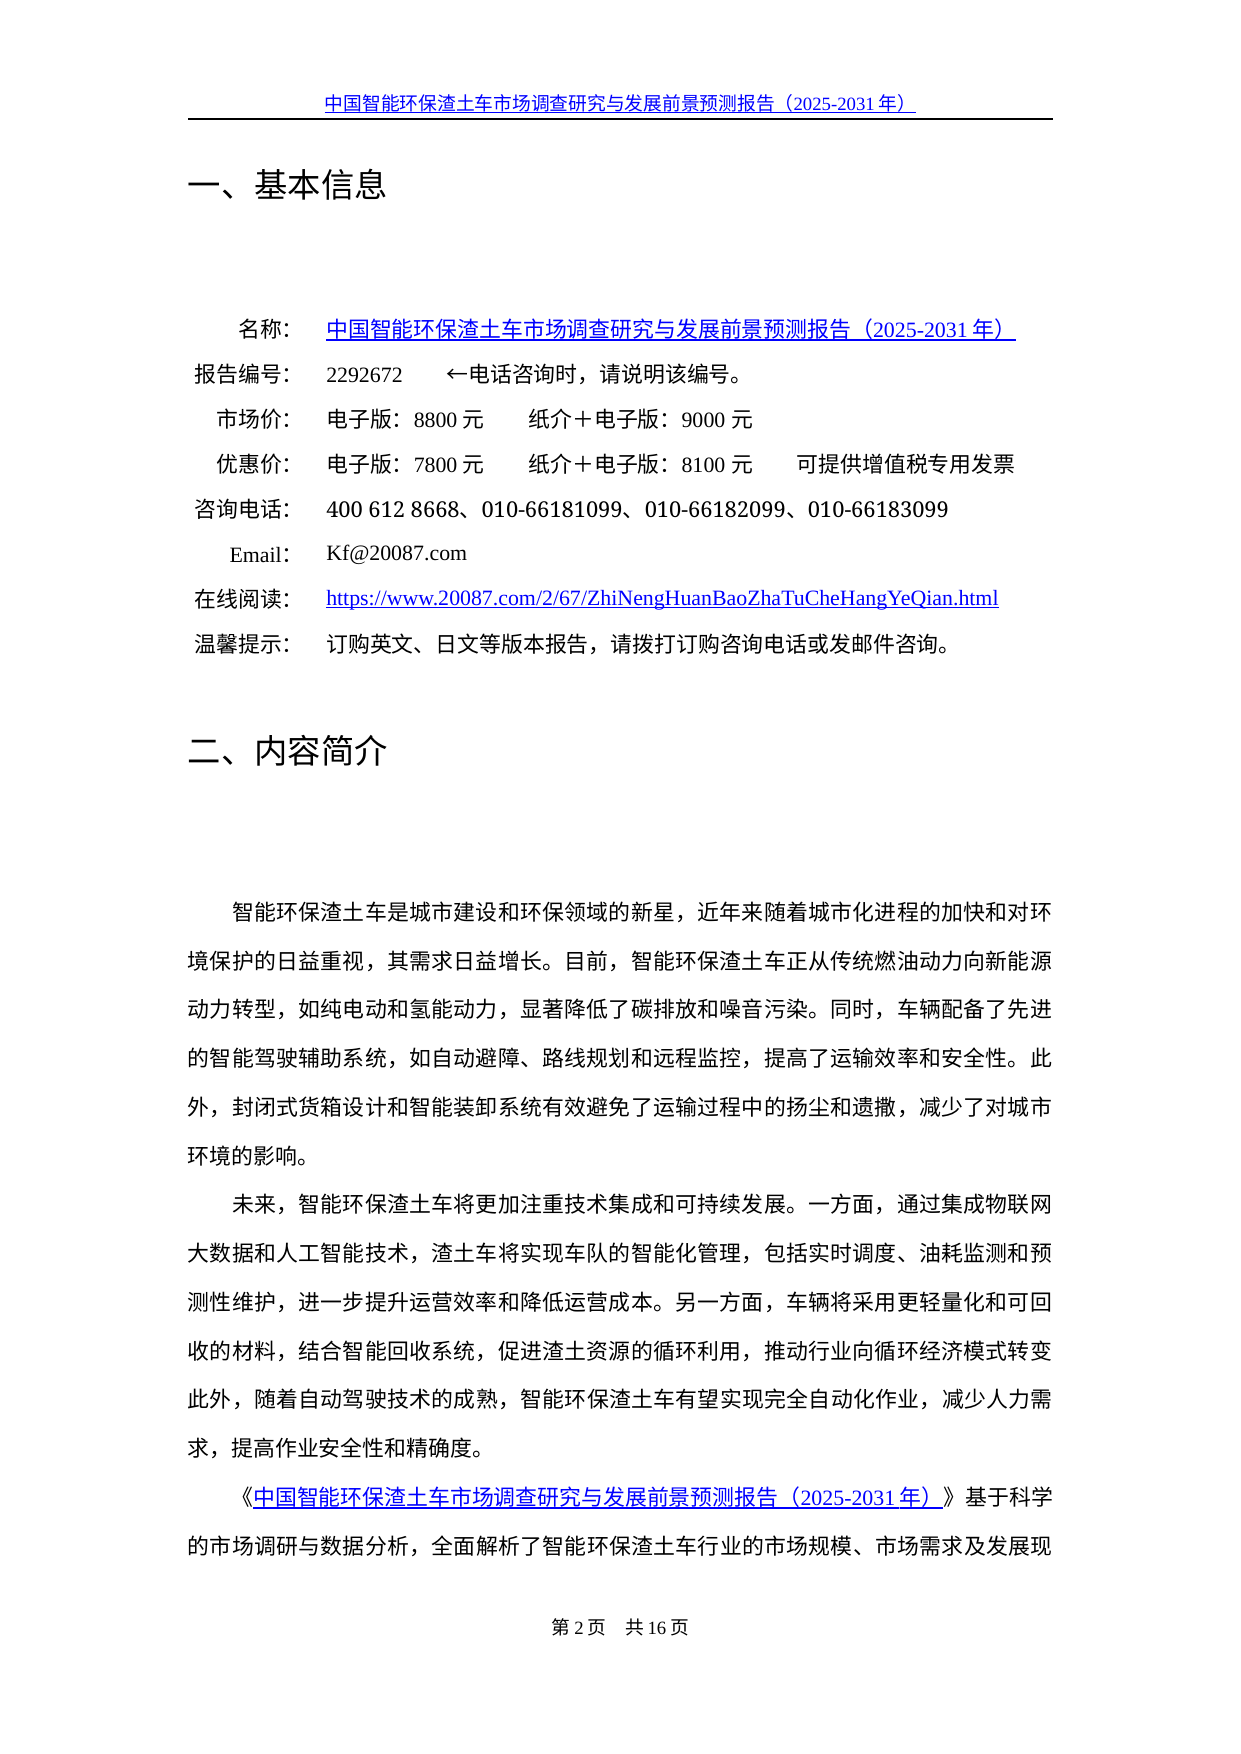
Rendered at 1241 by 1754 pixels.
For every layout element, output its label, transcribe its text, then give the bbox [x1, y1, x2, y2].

table_cell 在线阅读： [167, 582, 315, 627]
table_cell 电子版：8800 元 纸介＋电子版：9000 元 [315, 402, 1073, 447]
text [187, 894, 1053, 1561]
table_cell Email： [167, 537, 315, 582]
table_cell 400 612 8668、010-66181099、010-66182099、010-66183099 [315, 492, 1073, 537]
table_cell 2292672 ←电话咨询时，请说明该编号。 [315, 357, 1073, 402]
table_cell 优惠价： [167, 447, 315, 492]
table_cell 温馨提示： [167, 627, 315, 672]
title 一、基本信息 [187, 150, 1053, 215]
table_cell 报告编号： [167, 357, 315, 402]
table_header 中国智能环保渣土车市场调查研究与发展前景预测报告（2025-2031年） [315, 312, 1073, 357]
table_cell 市场价： [167, 402, 315, 447]
table_cell Kf@20087.com [315, 537, 1073, 582]
table_cell [315, 582, 1073, 627]
title 二、内容简介 [187, 717, 1053, 782]
table_cell 订购英文、日文等版本报告，请拨打订购咨询电话或发邮件咨询。 [315, 627, 1073, 672]
table_cell 咨询电话： [167, 492, 315, 537]
table_header 名称： [167, 312, 315, 357]
table_cell 电子版：7800 元 纸介＋电子版：8100 元 可提供增值税专用发票 [315, 447, 1073, 492]
